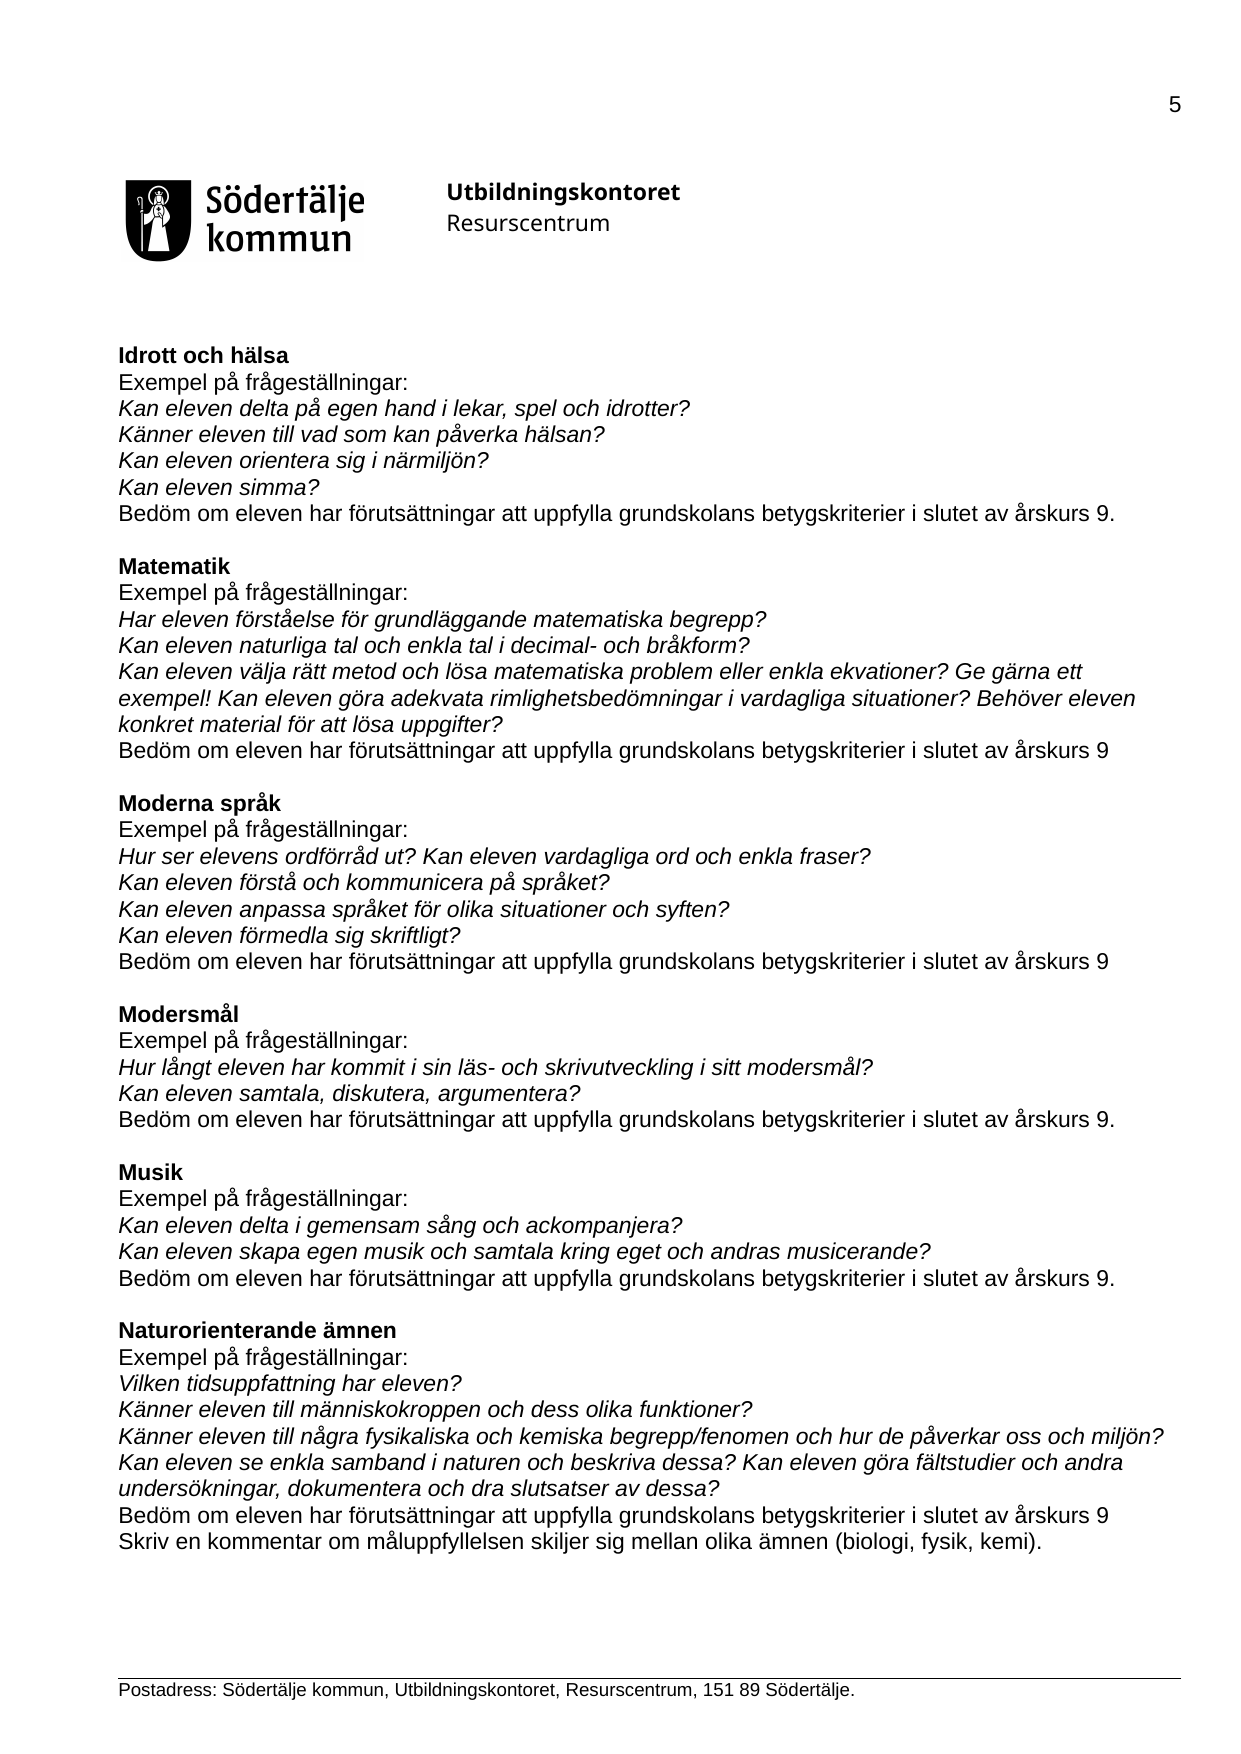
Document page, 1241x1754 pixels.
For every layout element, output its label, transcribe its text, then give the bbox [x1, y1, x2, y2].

text Bedöm om eleven har förutsättningar att uppfylla grundskolans betygskriterier i slutet av årskurs 9 [118, 737, 1181, 764]
text Exempel på frågeställningar: [118, 1185, 1181, 1212]
text Känner eleven till människokroppen och dess olika funktioner? [118, 1396, 1181, 1423]
text Musik [118, 1159, 1181, 1185]
text Kan eleven samtala, diskutera, argumentera? [118, 1080, 1181, 1106]
text Kan eleven se enkla samband i naturen och beskriva dessa? Kan eleven göra fältstudier och andra undersökningar, dokumentera och dra slutsatser av dessa? [118, 1449, 1181, 1502]
text Exempel på frågeställningar: [118, 1343, 1181, 1370]
text Kan eleven förmedla sig skriftligt? [118, 922, 1181, 948]
text Kan eleven naturliga tal och enkla tal i decimal- och bråkform? [118, 632, 1181, 658]
picture [121, 180, 364, 262]
text Modersmål [118, 1001, 1181, 1027]
text Hur ser elevens ordförråd ut? Kan eleven vardagliga ord och enkla fraser? [118, 843, 1181, 869]
text Skriv en kommentar om måluppfyllelsen skiljer sig mellan olika ämnen (biologi, fysik, kemi). [118, 1528, 1181, 1554]
text Kan eleven förstå och kommunicera på språket? [118, 869, 1181, 896]
text Matematik [118, 553, 1181, 579]
text Bedöm om eleven har förutsättningar att uppfylla grundskolans betygskriterier i slutet av årskurs 9. [118, 1106, 1181, 1133]
text Bedöm om eleven har förutsättningar att uppfylla grundskolans betygskriterier i slutet av årskurs 9. [118, 500, 1181, 527]
text Kan eleven anpassa språket för olika situationer och syften? [118, 896, 1181, 922]
text Känner eleven till några fysikaliska och kemiska begrepp/fenomen och hur de påverkar oss och miljön? [118, 1423, 1181, 1449]
text Kan eleven delta i gemensam sång och ackompanjera? [118, 1212, 1181, 1238]
text Exempel på frågeställningar: [118, 368, 1181, 395]
text Kan eleven delta på egen hand i lekar, spel och idrotter? [118, 395, 1181, 421]
text Kan eleven simma? [118, 474, 1181, 500]
text Exempel på frågeställningar: [118, 1027, 1181, 1054]
text Kan eleven orientera sig i närmiljön? [118, 447, 1181, 474]
text Har eleven förståelse för grundläggande matematiska begrepp? [118, 606, 1181, 632]
text Idrott och hälsa [118, 342, 1181, 368]
text Moderna språk [118, 790, 1181, 816]
text Exempel på frågeställningar: [118, 579, 1181, 606]
text Bedöm om eleven har förutsättningar att uppfylla grundskolans betygskriterier i slutet av årskurs 9 [118, 948, 1181, 974]
text Naturorienterande ämnen [118, 1317, 1181, 1343]
text Bedöm om eleven har förutsättningar att uppfylla grundskolans betygskriterier i slutet av årskurs 9. [118, 1264, 1181, 1291]
text Känner eleven till vad som kan påverka hälsan? [118, 421, 1181, 447]
text Vilken tidsuppfattning har eleven? [118, 1370, 1181, 1396]
text Kan eleven välja rätt metod och lösa matematiska problem eller enkla ekvationer? Ge gärna ett exempel! Kan eleven göra adekvata rimlighetsbedömningar i vardagliga situationer? Behöver eleven konkret material för att lösa uppgifter? [118, 658, 1181, 737]
text Exempel på frågeställningar: [118, 816, 1181, 843]
text Hur långt eleven har kommit i sin läs- och skrivutveckling i sitt modersmål? [118, 1054, 1181, 1080]
text Kan eleven skapa egen musik och samtala kring eget och andras musicerande? [118, 1238, 1181, 1264]
text Bedöm om eleven har förutsättningar att uppfylla grundskolans betygskriterier i slutet av årskurs 9 [118, 1502, 1181, 1528]
